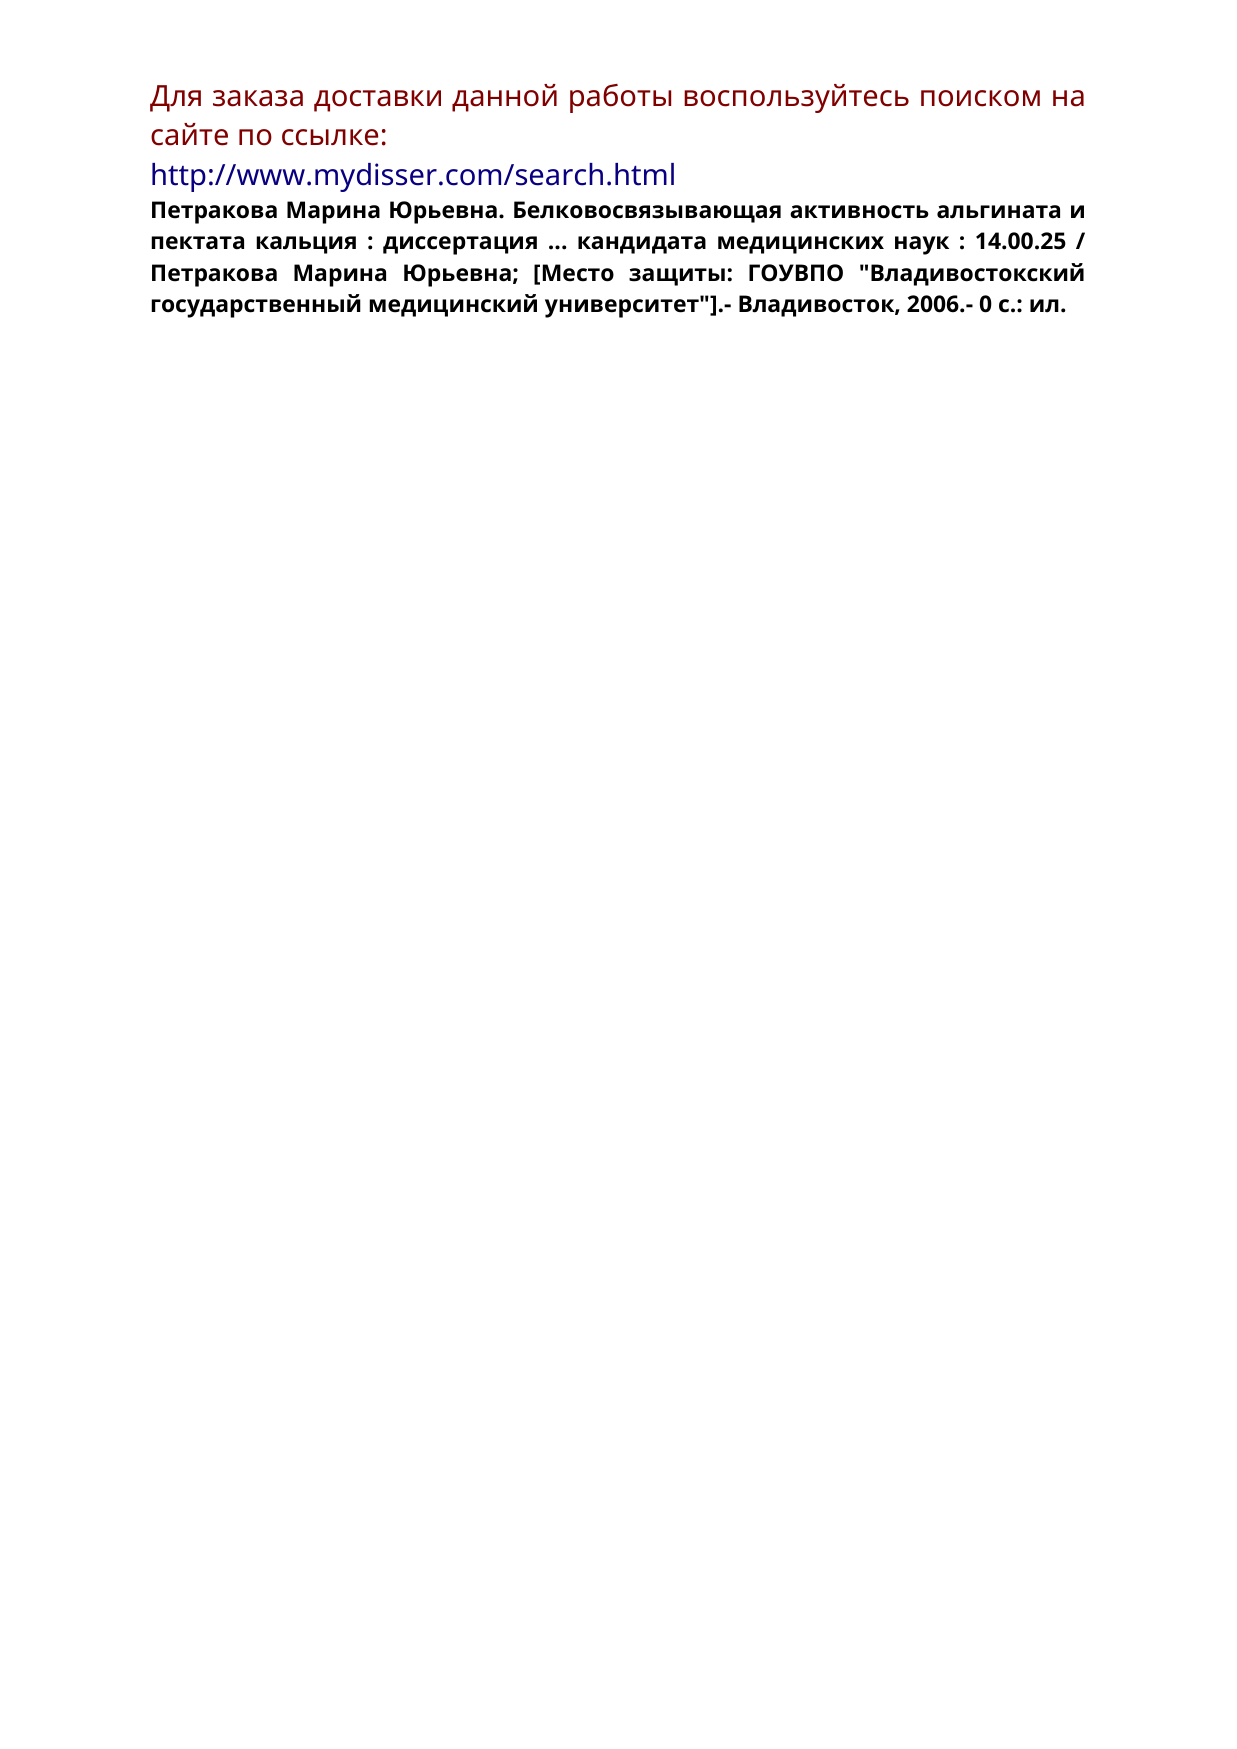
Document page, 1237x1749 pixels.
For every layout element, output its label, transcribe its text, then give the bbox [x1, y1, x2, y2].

text Петракова Марина Юрьевна. Белковосвязывающая активность альгината и пектата кальция : диссертация ... кандидата медицинских наук : 14.00.25 / Петракова Марина Юрьевна; [Место защиты: ГОУВПО "Владивостокский государственный медицинский университет"].- Владивосток, 2006.- 0 с.: ил. [150, 194, 1086, 319]
